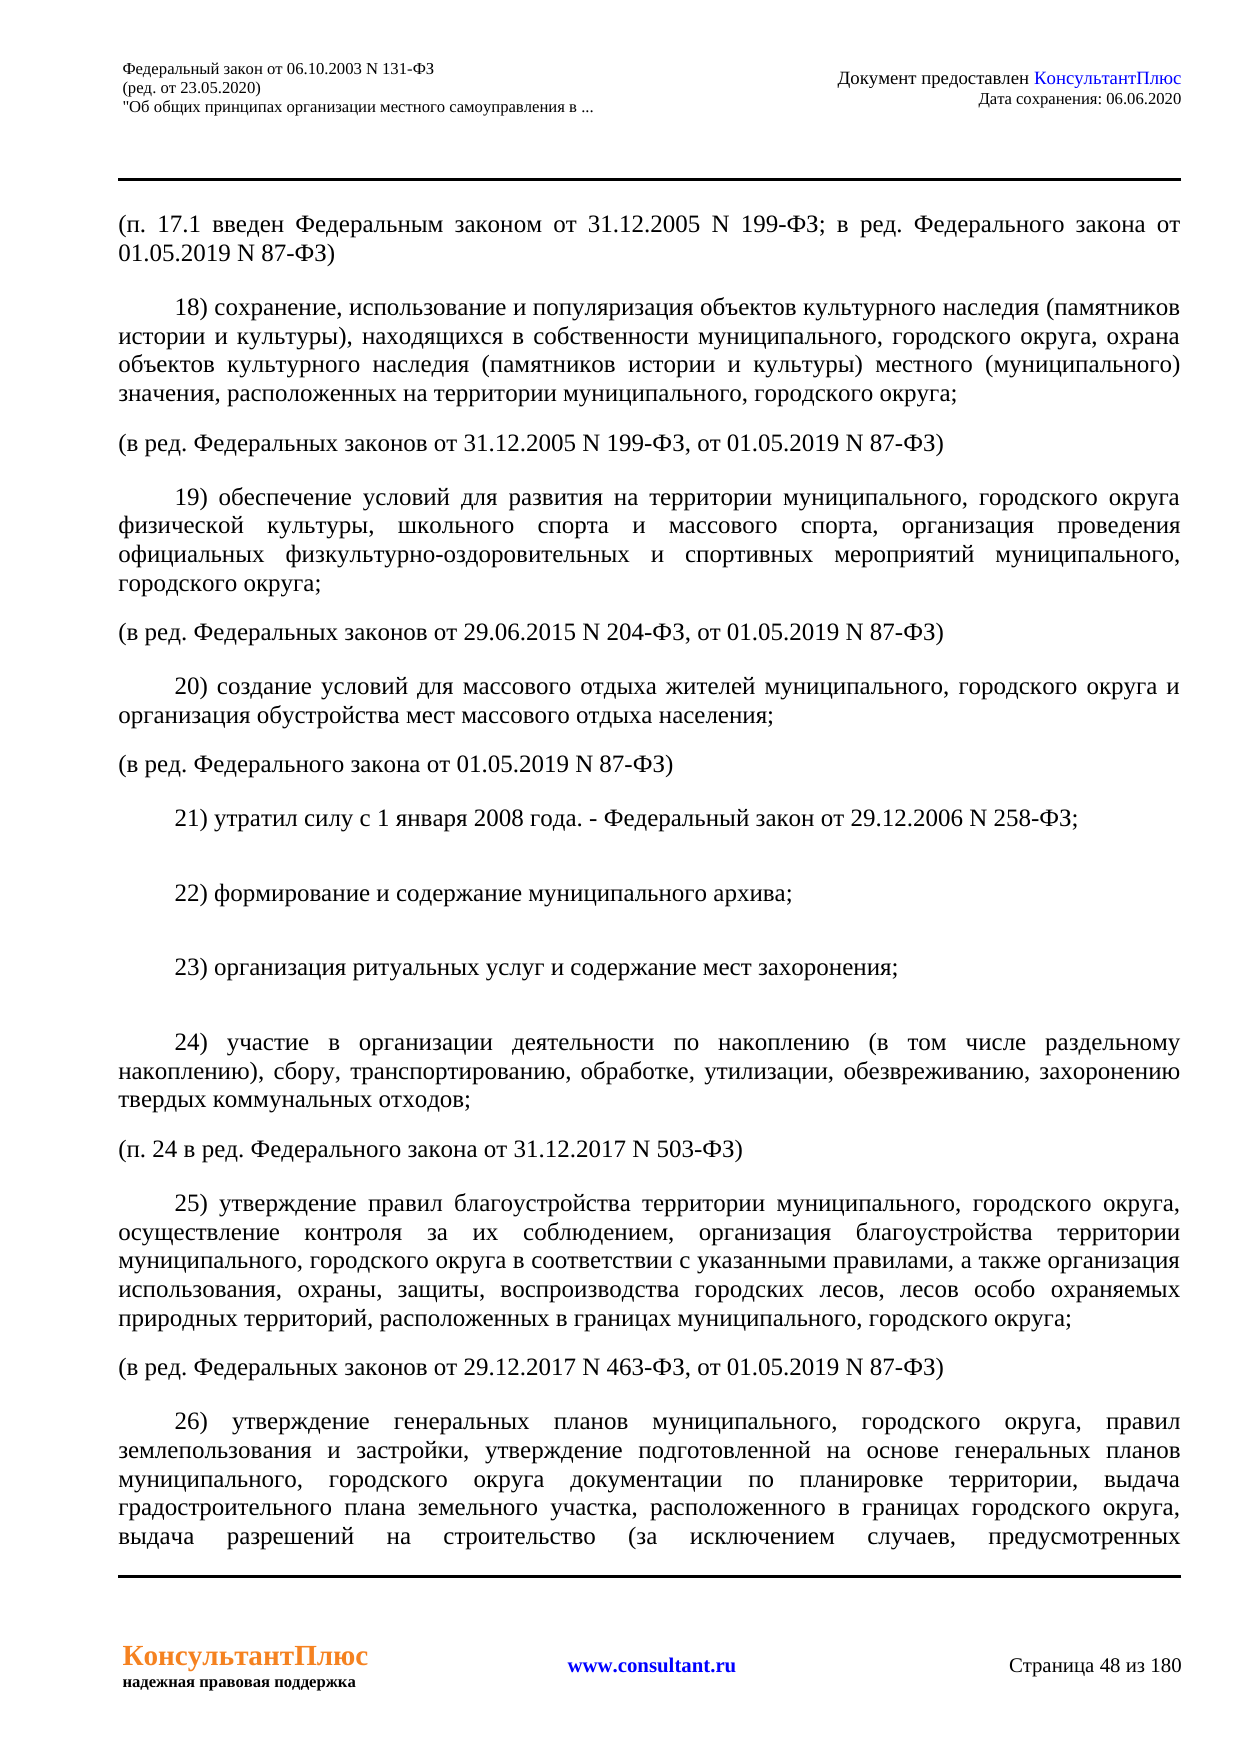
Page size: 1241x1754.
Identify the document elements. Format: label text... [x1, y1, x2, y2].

text (в ред. Федерального закона от 01.05.2019 N 87-ФЗ) [118, 749, 1181, 778]
text 25) утверждение правил благоустройства территории муниципального, городского округа, осуществление контроля за их соблюдением, организация благоустройства территории муниципального, городского округа в соответствии с указанными правилами, а также организация использования, охраны, защиты, воспроизводства городских лесов, лесов особо охраняемых природных территорий, расположенных в границах муниципального, городского округа; [118, 1188, 1181, 1332]
text 20) создание условий для массового отдыха жителей муниципального, городского округа и организация обустройства мест массового отдыха населения; [118, 671, 1181, 729]
text (в ред. Федеральных законов от 29.06.2015 N 204-ФЗ, от 01.05.2019 N 87-ФЗ) [118, 617, 1181, 646]
text (в ред. Федеральных законов от 31.12.2005 N 199-ФЗ, от 01.05.2019 N 87-ФЗ) [118, 428, 1181, 457]
text 24) участие в организации деятельности по накоплению (в том числе раздельному накоплению), сбору, транспортированию, обработке, утилизации, обезвреживанию, захоронению твердых коммунальных отходов; [118, 1027, 1181, 1113]
text 23) организация ритуальных услуг и содержание мест захоронения; [118, 952, 1181, 981]
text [118, 1406, 1181, 1550]
text 19) обеспечение условий для развития на территории муниципального, городского округа физической культуры, школьного спорта и массового спорта, организация проведения официальных физкультурно-оздоровительных и спортивных мероприятий муниципального, городского округа; [118, 482, 1181, 597]
text (в ред. Федеральных законов от 29.12.2017 N 463-ФЗ, от 01.05.2019 N 87-ФЗ) [118, 1352, 1181, 1381]
text (п. 17.1 введен Федеральным законом от 31.12.2005 N 199-ФЗ; в ред. Федерального закона от 01.05.2019 N 87-ФЗ) [118, 209, 1181, 267]
text 21) утратил силу с 1 января 2008 года. - Федеральный закон от 29.12.2006 N 258-ФЗ; [118, 803, 1181, 832]
text 18) сохранение, использование и популяризация объектов культурного наследия (памятников истории и культуры), находящихся в собственности муниципального, городского округа, охрана объектов культурного наследия (памятников истории и культуры) местного (муниципального) значения, расположенных на территории муниципального, городского округа; [118, 292, 1181, 407]
text 22) формирование и содержание муниципального архива; [118, 878, 1181, 907]
text (п. 24 в ред. Федерального закона от 31.12.2017 N 503-ФЗ) [118, 1134, 1181, 1163]
